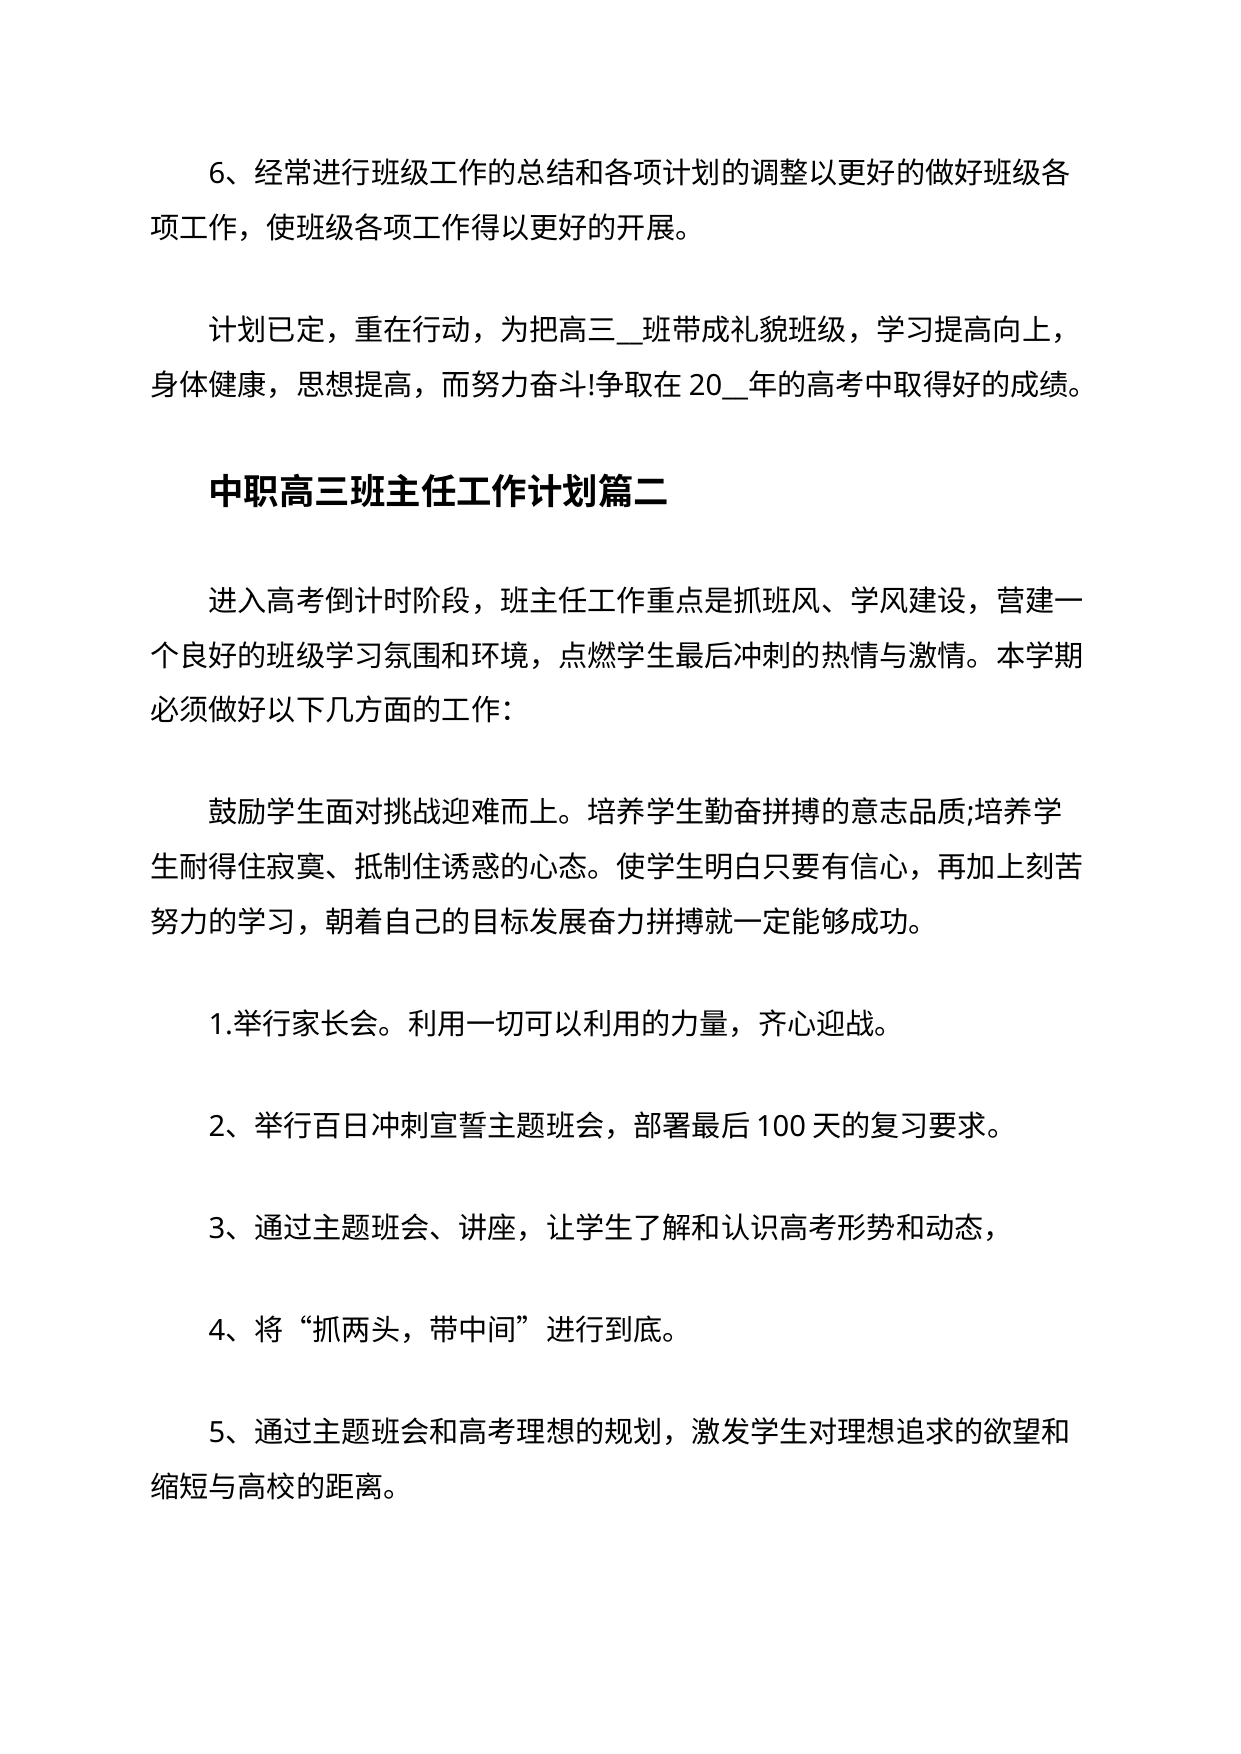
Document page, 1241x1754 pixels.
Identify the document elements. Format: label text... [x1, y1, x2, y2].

text 4、将“抓两头，带中间”进行到底。 [150, 1306, 1090, 1349]
text 1.举行家长会。利用一切可以利用的力量，齐心迎战。 [150, 1000, 1090, 1043]
text 鼓励学生面对挑战迎难而上。培养学生勤奋拼搏的意志品质;培养学生耐得住寂寞、抵制住诱惑的心态。使学生明白只要有信心，再加上刻苦努力的学习，朝着自己的目标发展奋力拼搏就一定能够成功。 [150, 789, 1090, 941]
text 计划已定，重在行动，为把高三__班带成礼貌班级，学习提高向上，身体健康，思想提高，而努力奋斗!争取在20__年的高考中取得好的成绩。 [150, 307, 1090, 404]
text 中职高三班主任工作计划篇二 [150, 464, 1090, 515]
text 进入高考倒计时阶段，班主任工作重点是抓班风、学风建设，营建一个良好的班级学习氛围和环境，点燃学生最后冲刺的热情与激情。本学期必须做好以下几方面的工作： [150, 577, 1090, 729]
text 6、经常进行班级工作的总结和各项计划的调整以更好的做好班级各项工作，使班级各项工作得以更好的开展。 [150, 150, 1090, 247]
text 5、通过主题班会和高考理想的规划，激发学生对理想追求的欲望和缩短与高校的距离。 [150, 1408, 1090, 1506]
text 3、通过主题班会、讲座，让学生了解和认识高考形势和动态， [150, 1204, 1090, 1247]
text 2、举行百日冲刺宣誓主题班会，部署最后100天的复习要求。 [150, 1102, 1090, 1145]
